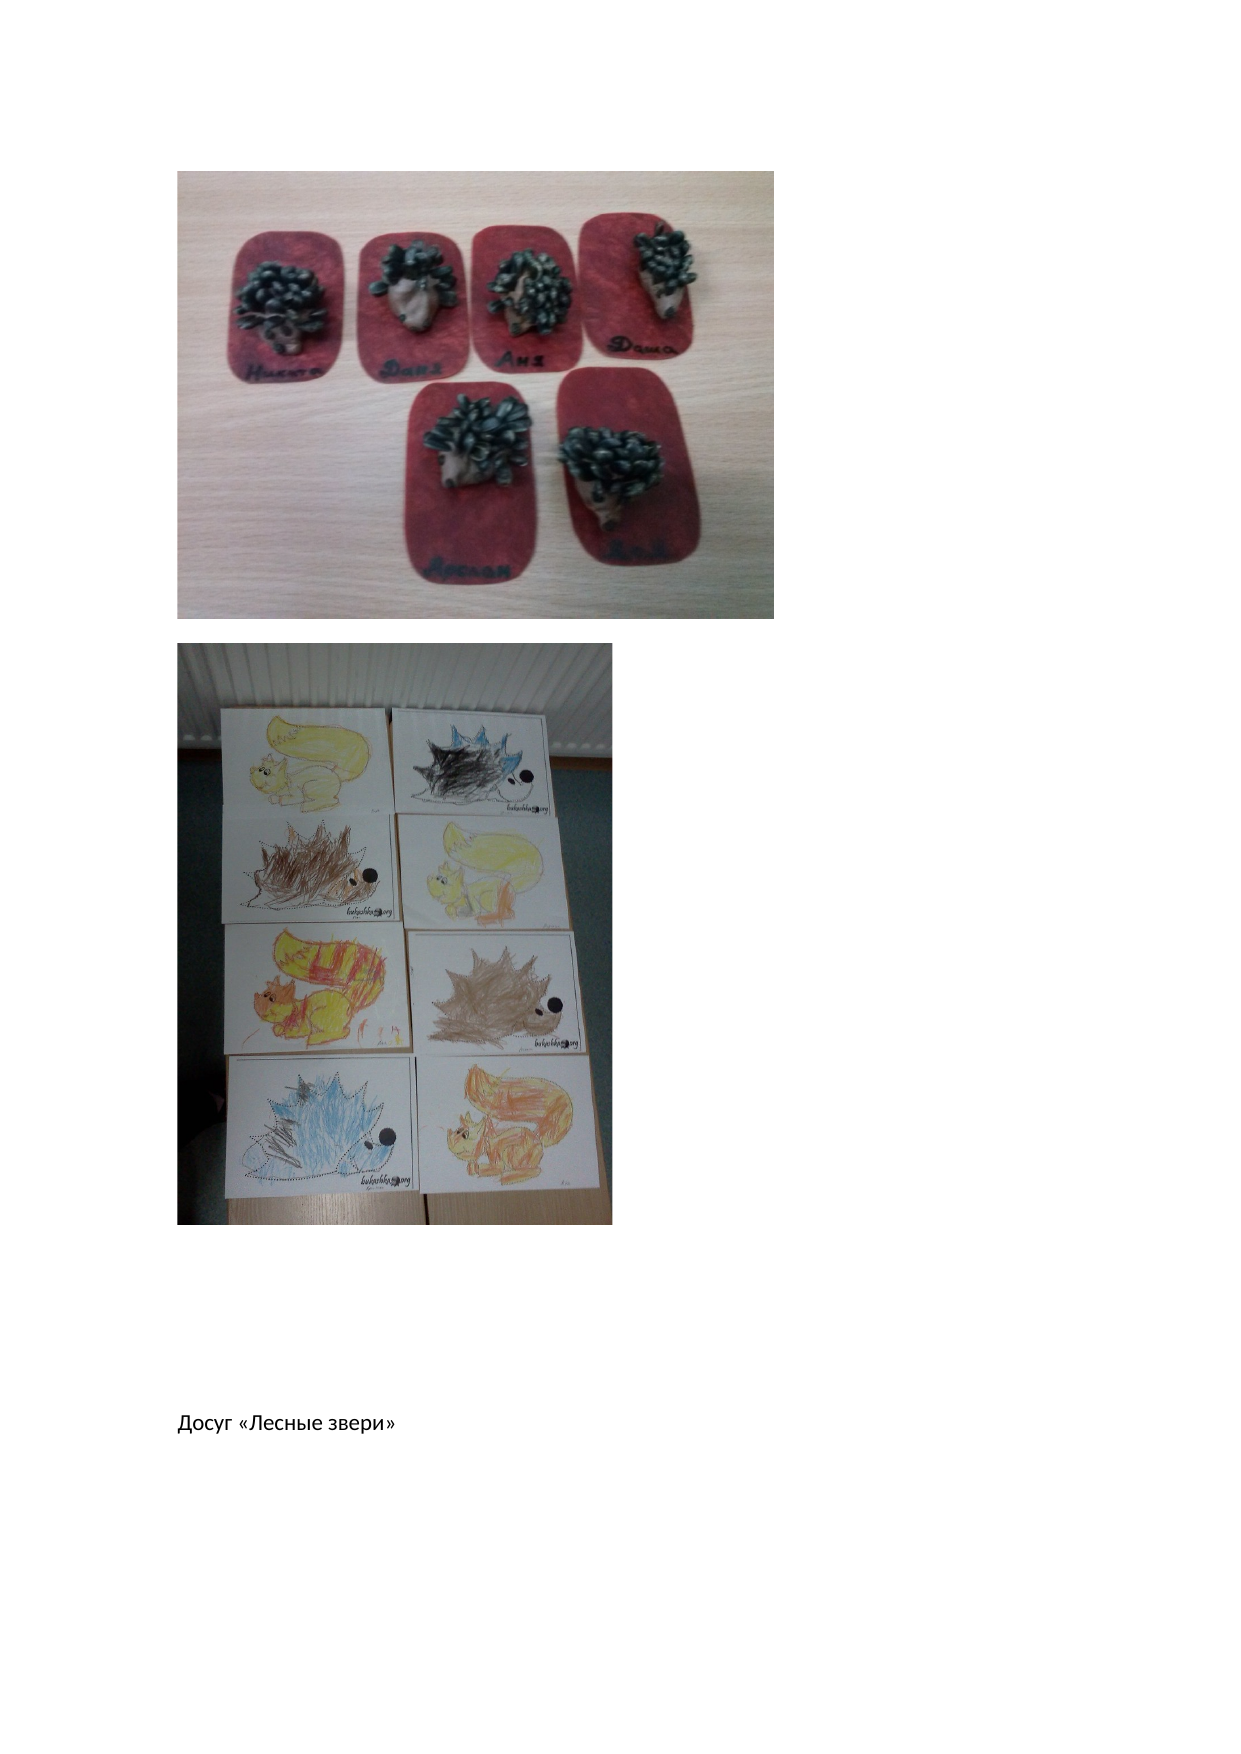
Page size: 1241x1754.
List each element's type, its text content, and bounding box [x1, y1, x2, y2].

picture [177, 171, 774, 619]
text Досуг «Лесные звери» [177, 1408, 1152, 1436]
picture [177, 643, 613, 1225]
